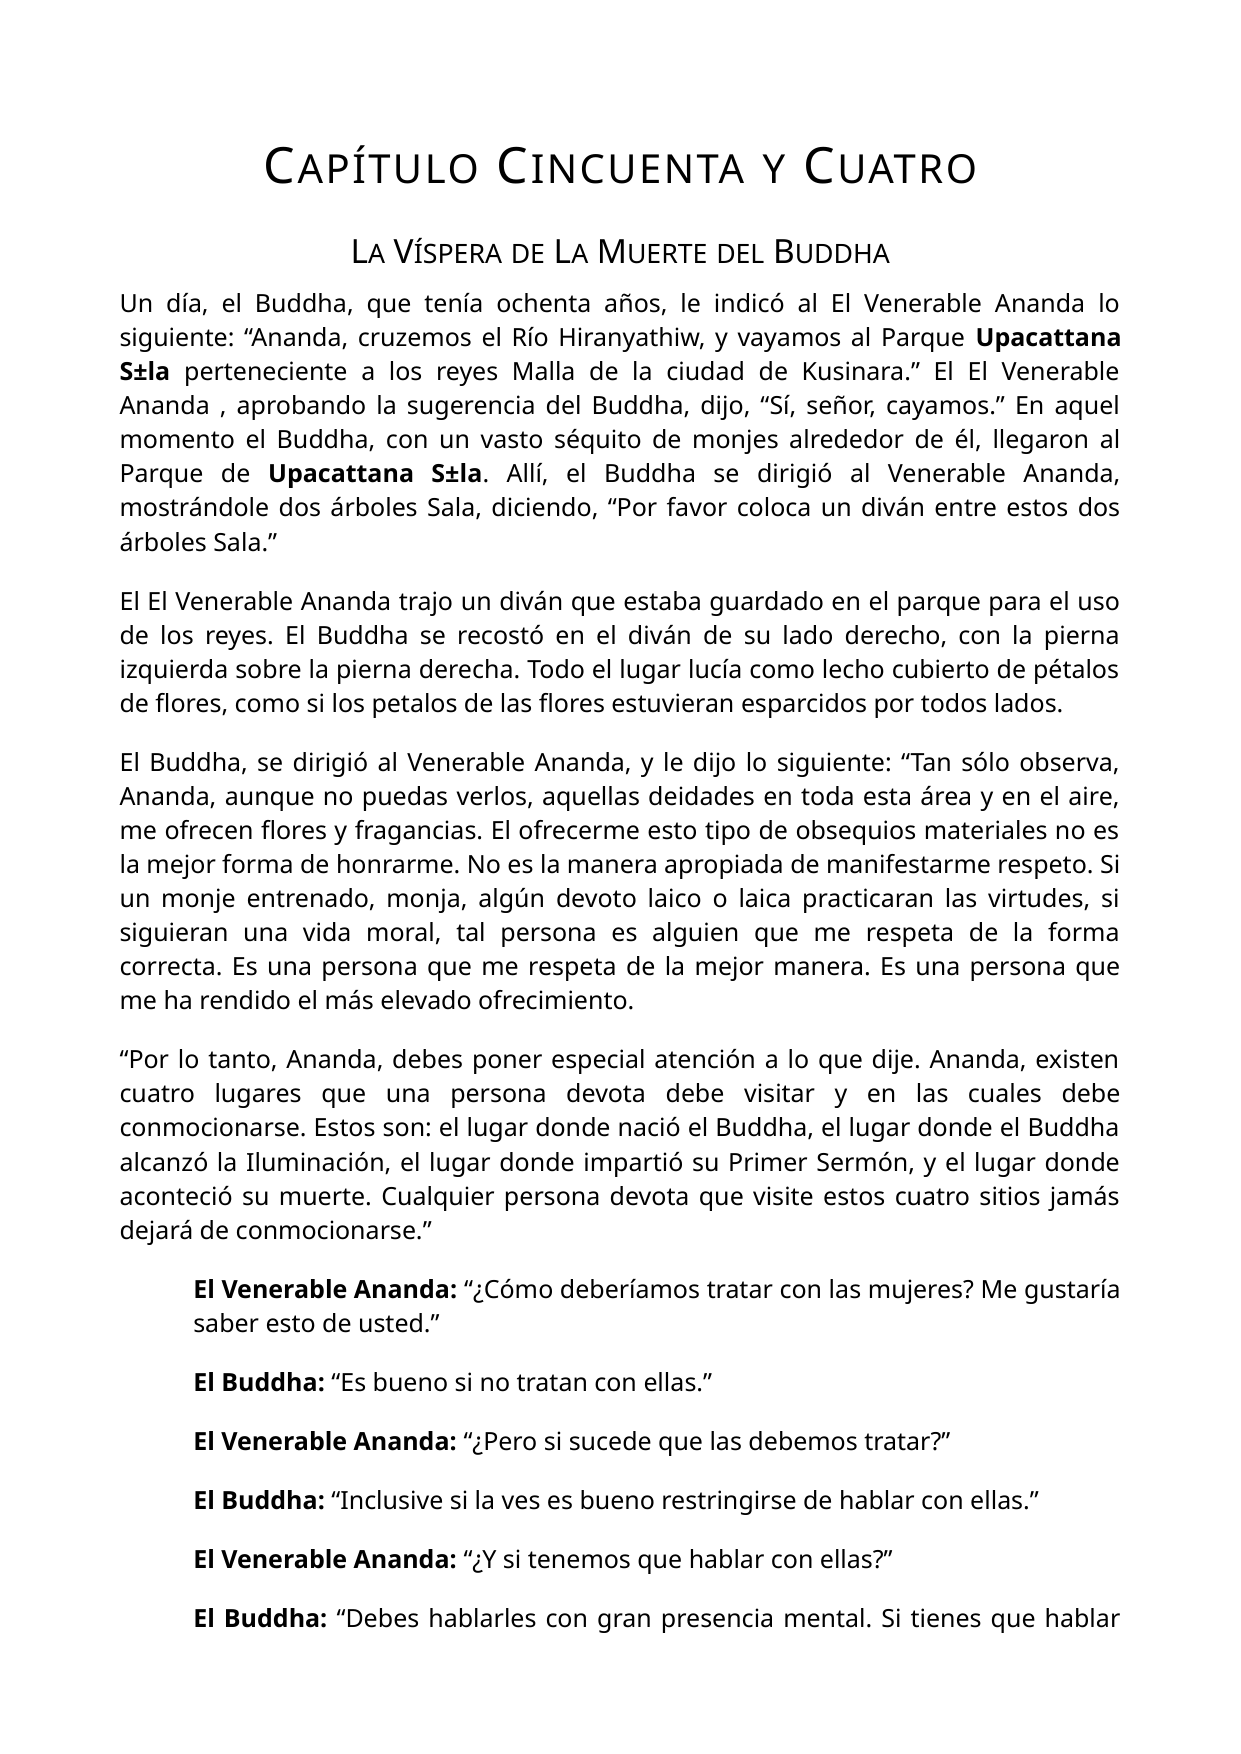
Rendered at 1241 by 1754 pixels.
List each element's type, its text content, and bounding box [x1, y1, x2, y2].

text El El Venerable Ananda trajo un diván que estaba guardado en el parque para el uso de los reyes. El Buddha se recostó en el diván de su lado derecho, con la pierna izquierda sobre la pierna derecha. Todo el lugar lucía como lecho cubierto de pétalos de flores, como si los petalos de las flores estuvieran esparcidos por todos lados. [119, 583, 1121, 719]
text El Venerable Ananda: “¿Pero si sucede que las debemos tratar?” [193, 1423, 1121, 1458]
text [193, 1601, 1121, 1635]
text El Buddha: “Inclusive si la ves es bueno restringirse de hablar con ellas.” [193, 1483, 1121, 1517]
subtitle La Víspera de La Muerte del Buddha [118, 228, 1122, 273]
text El Venerable Ananda: “¿Y si tenemos que hablar con ellas?” [193, 1542, 1121, 1576]
text Un día, el Buddha, que tenía ochenta años, le indicó al El Venerable Ananda lo siguiente: “Ananda, cruzemos el Río Hiranyathiw, y vayamos al Parque Upacattana S±la perteneciente a los reyes Malla de la ciudad de Kusinara.” El El Venerable Ananda , aprobando la sugerencia del Buddha, dijo, “Sí, señor, cayamos.” En aquel momento el Buddha, con un vasto séquito de monjes alrededor de él, llegaron al Parque de Upacattana S±la. Allí, el Buddha se dirigió al Venerable Ananda, mostrándole dos árboles Sala, diciendo, “Por favor coloca un diván entre estos dos árboles Sala.” [119, 286, 1121, 558]
text El Buddha: “Es bueno si no tratan con ellas.” [193, 1364, 1121, 1398]
text “Por lo tanto, Ananda, debes poner especial atención a lo que dije. Ananda, existen cuatro lugares que una persona devota debe visitar y en las cuales debe conmocionarse. Estos son: el lugar donde nació el Buddha, el lugar donde el Buddha alcanzó la Iluminación, el lugar donde impartió su Primer Sermón, y el lugar donde aconteció su muerte. Cualquier persona devota que visite estos cuatro sitios jamás dejará de conmocionarse.” [119, 1042, 1121, 1246]
text El Buddha, se dirigió al Venerable Ananda, y le dijo lo siguiente: “Tan sólo observa, Ananda, aunque no puedas verlos, aquellas deidades en toda esta área y en el aire, me ofrecen flores y fragancias. El ofrecerme esto tipo de obsequios materiales no es la mejor forma de honrarme. No es la manera apropiada de manifestarme respeto. Si un monje entrenado, monja, algún devoto laico o laica practicaran las virtudes, si siguieran una vida moral, tal persona es alguien que me respeta de la forma correcta. Es una persona que me respeta de la mejor manera. Es una persona que me ha rendido el más elevado ofrecimiento. [119, 744, 1121, 1017]
subtitle Capítulo Cincuenta y Cuatro [118, 131, 1122, 199]
text El Venerable Ananda: “¿Cómo deberíamos tratar con las mujeres? Me gustaría saber esto de usted.” [193, 1271, 1121, 1339]
